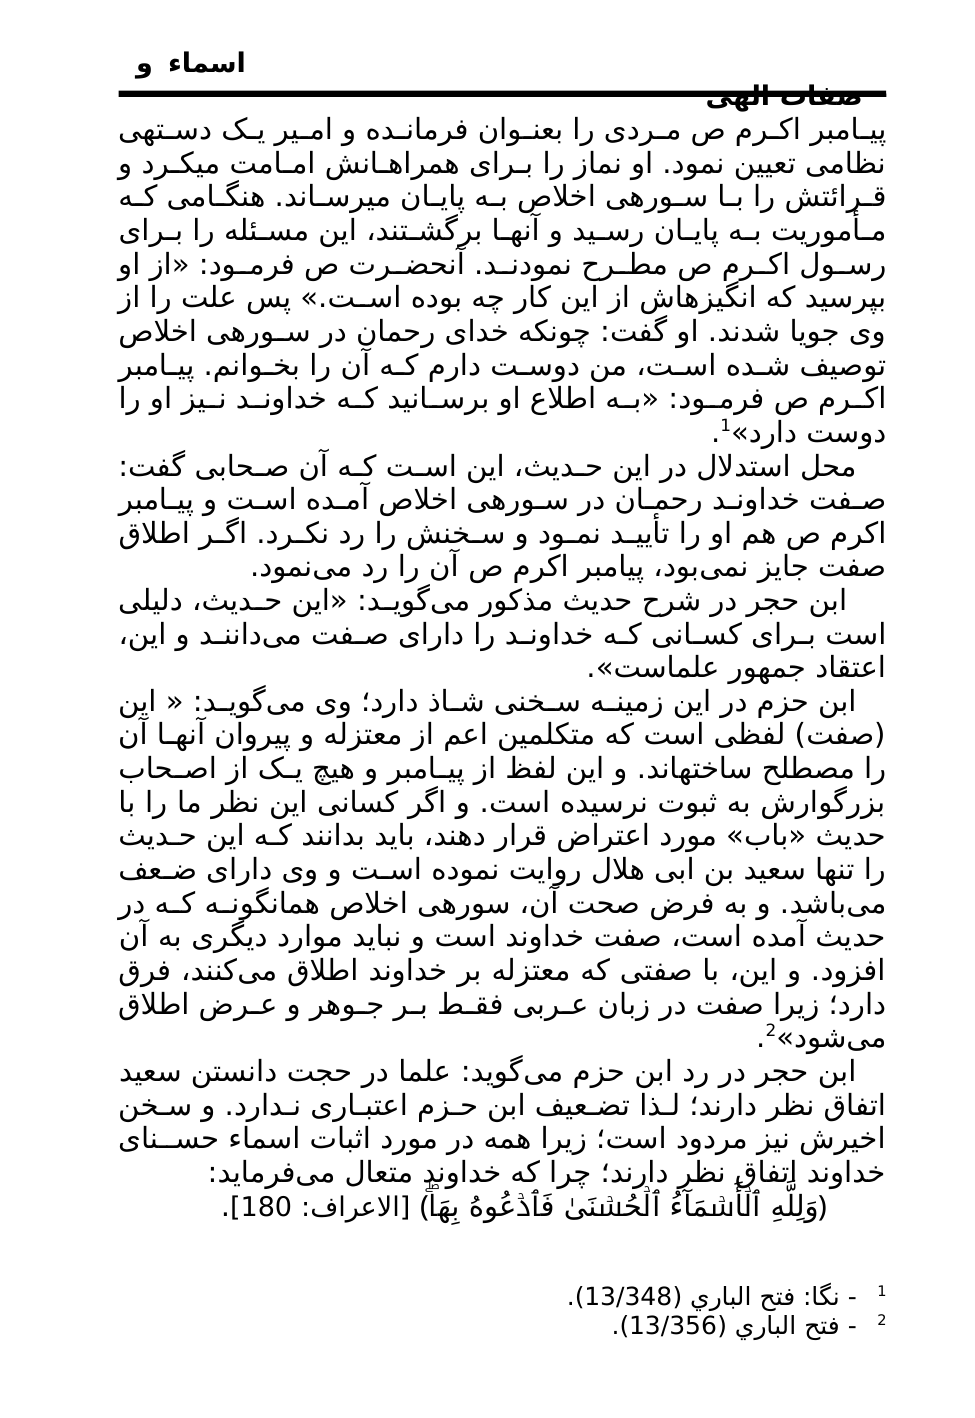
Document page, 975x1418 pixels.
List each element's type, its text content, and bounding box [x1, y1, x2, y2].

text ﴿وَلِلَّهِ ٱلۡأَسۡمَآءُ ٱلۡحُسۡنَىٰ فَٱدۡعُوهُ بِهَاۖ﴾ [الاعراف: 180]. [118, 1189, 827, 1223]
text ابن حجر در شرح حدیث مذكور می‌گوید: «این حدیث، دلیلی است برای کسانی كه خداوند را دارای صفت می‌دانند و این، اعتقاد جمهور علماست». [118, 584, 886, 684]
text محل استدلال در این حدیث، این است كه آن صحابی گفت: صفت خداوند رحمان در سورهی اخلاص آمده است و پیامبر اکرم ص هم او را تأیید نمود و سخنش را رد نکرد. اگر اطلاق صفت جایز نمی‌بود، پیامبر اکرم ص آن را رد می‌نمود. [118, 449, 886, 584]
text ابن حجر در رد ابن حزم می‌گوید: علما در حجت دانستن سعید اتفاق نظر دارند؛ لذا تضعیف ابن حزم اعتباری ندارد. و سخن اخیرش نیز مردود است؛ زیرا همه در مورد اثبات اسماء حسنای خداوند اتفاق نظر دارند؛ چرا که خداوند متعال می‌فرماید:‌ [118, 1054, 886, 1189]
text ابن حزم در این زمینه سخنی شاذ دارد؛ وی می‌گوید: « این (صفت) لفظی است كه متكلمین اعم از معتزله و پیروان آنها آن را مصطلح ساختهاند. و این لفظ از پیامبر و هیچ یک از اصحاب بزرگوارش به ثبوت نرسیده است. و اگر كسانی این نظر ما را با حدیث «باب» مورد اعتراض قرار دهند، باید بدانند كه این حدیث را تنها سعید بن ابی هلال روایت نموده است و وی دارای ضعف می‌باشد. و به فرض صحت آن، سورهی اخلاص همانگونه كه در حدیث آمده است، صفت خداوند است و نباید موارد دیگری به آن افزود. و این، با صفتی كه معتزله بر خداوند اطلاق می‌کنند، فرق دارد؛ زیرا صفت در زبان عربی فقط بر جوهر و عرض اطلاق می‌شود». [118, 684, 886, 1054]
